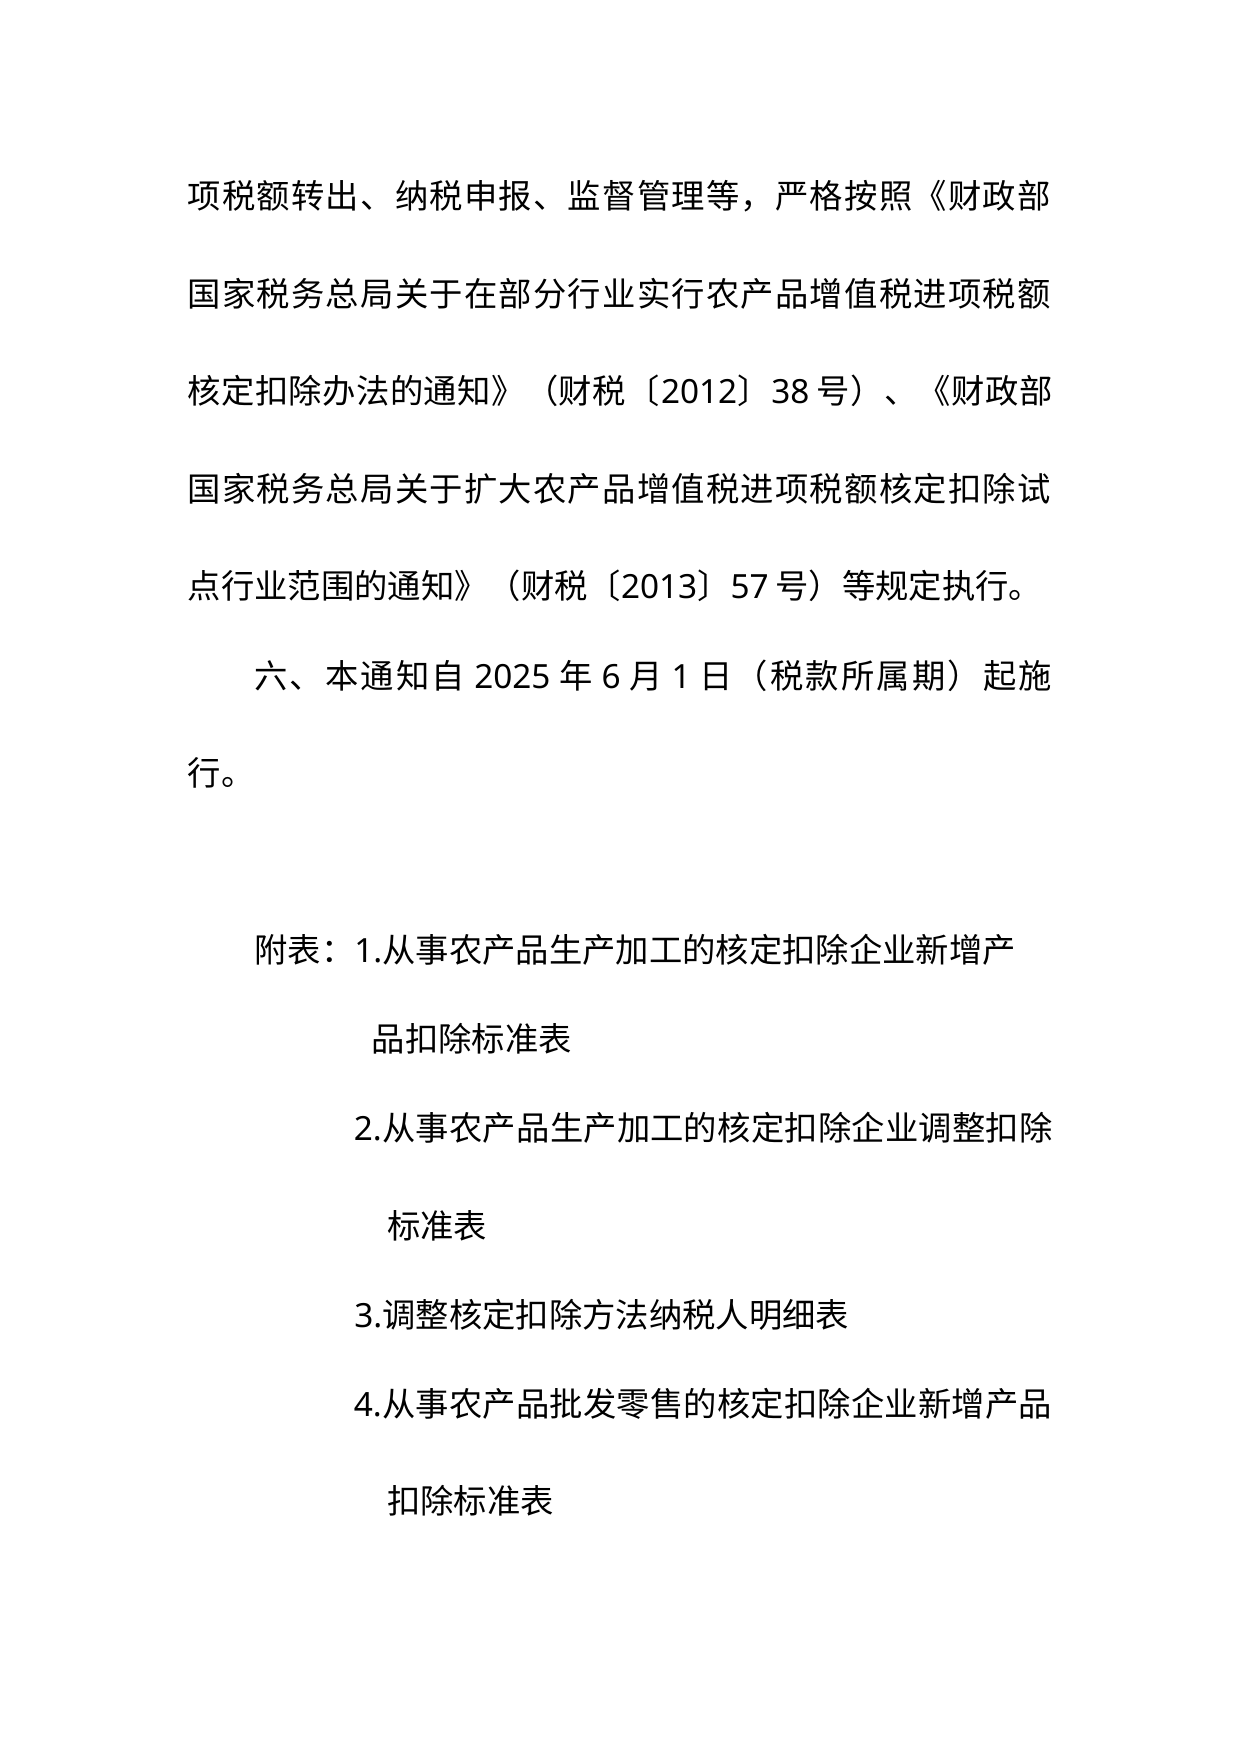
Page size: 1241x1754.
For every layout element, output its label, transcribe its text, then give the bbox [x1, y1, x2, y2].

text 4.从事农产品批发零售的核定扣除企业新增产品扣除标准表 [354, 1369, 1053, 1532]
text 附表：1.从事农产品生产加工的核定扣除企业新增产 [187, 915, 1053, 980]
text 品扣除标准表 [187, 1004, 1053, 1069]
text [187, 162, 1053, 617]
text 3.调整核定扣除方法纳税人明细表 [187, 1280, 1053, 1345]
text 六、本通知自2025年6月1日（税款所属期）起施行。 [187, 641, 1053, 804]
text 2.从事农产品生产加工的核定扣除企业调整扣除标准表 [354, 1094, 1053, 1256]
